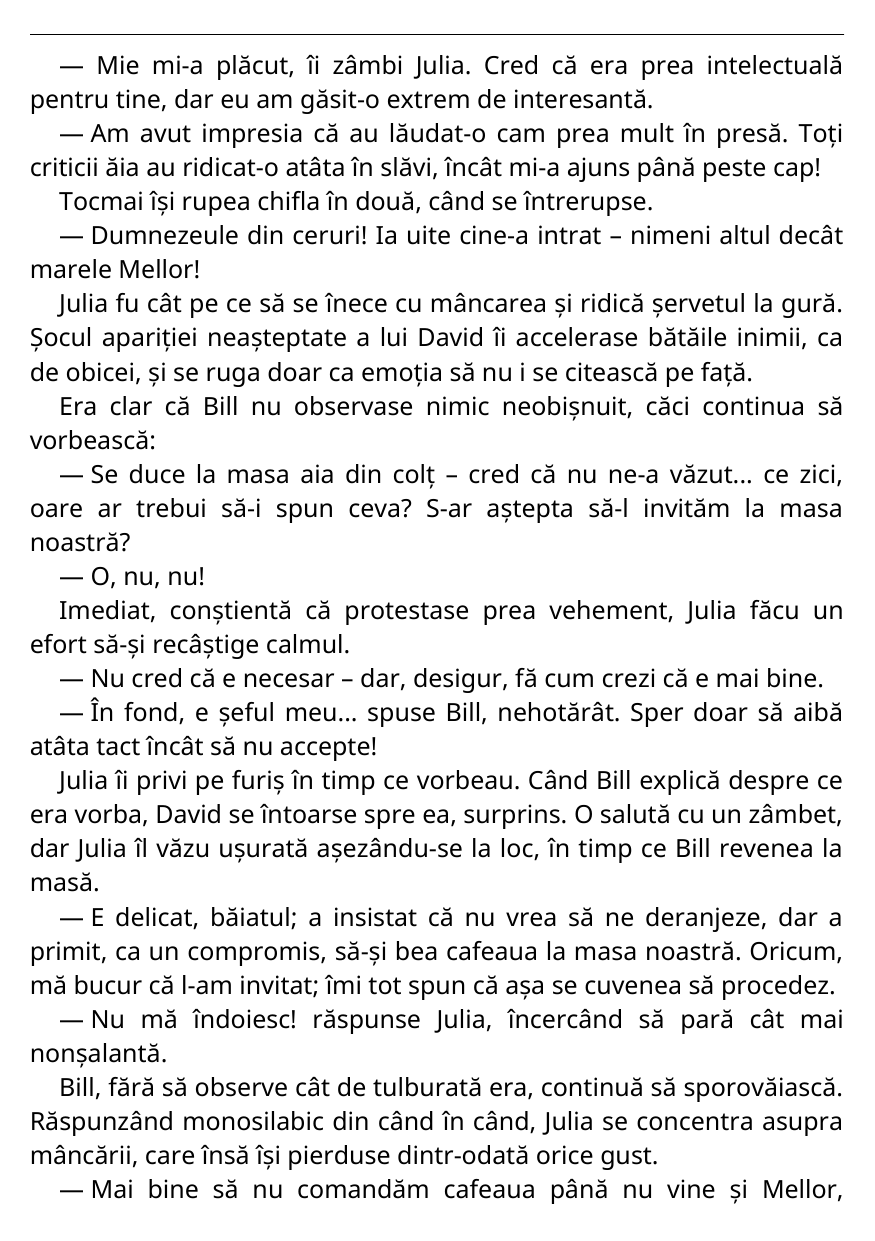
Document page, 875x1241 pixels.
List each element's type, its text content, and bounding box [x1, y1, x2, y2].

text — Dumnezeule din ceruri! Ia uite cine-a intrat – nimeni altul decât marele Mellor! [29, 218, 844, 286]
text Era clar că Bill nu observase nimic neobişnuit, căci continua să vorbească: [29, 388, 844, 456]
text — Se duce la masa aia din colţ – cred că nu ne-a văzut... ce zici, oare ar trebui să-i spun ceva? S-ar aştepta să-l invităm la masa noastră? [29, 456, 844, 558]
text Tocmai îşi rupea chifla în două, când se întrerupse. [29, 184, 844, 218]
text — O, nu, nu! [29, 558, 844, 593]
text — Am avut impresia că au lăudat-o cam prea mult în presă. Toţi criticii ăia au ridicat-o atâta în slăvi, încât mi-a ajuns până peste cap! [29, 116, 844, 184]
text Julia fu cât pe ce să se înece cu mâncarea şi ridică şervetul la gură. Şocul apariţiei neaşteptate a lui David îi accelerase bătăile inimii, ca de obicei, şi se ruga doar ca emoţia să nu i se citească pe faţă. [29, 286, 844, 388]
text — În fond, e şeful meu... spuse Bill, nehotărât. Sper doar să aibă atâta tact încât să nu accepte! [29, 695, 844, 763]
text Bill, fără să observe cât de tulburată era, continuă să sporovăiască. Răspunzând monosilabic din când în când, Julia se concentra asupra mâncării, care însă îşi pierduse dintr-odată orice gust. [29, 1069, 844, 1172]
text — E delicat, băiatul; a insistat că nu vrea să ne deranjeze, dar a primit, ca un compromis, să-şi bea cafeaua la masa noastră. Oricum, mă bucur că l-am invitat; îmi tot spun că aşa se cuvenea să procedez. [29, 899, 844, 1001]
text Imediat, conştientă că protestase prea vehement, Julia făcu un efort să-şi recâştige calmul. [29, 593, 844, 661]
text — Mie mi-a plăcut, îi zâmbi Julia. Cred că era prea intelectuală pentru tine, dar eu am găsit-o extrem de interesantă. [29, 48, 844, 116]
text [29, 1172, 844, 1206]
text Julia îi privi pe furiş în timp ce vorbeau. Când Bill explică despre ce era vorba, David se întoarse spre ea, surprins. O salută cu un zâmbet, dar Julia îl văzu uşurată aşezându-se la loc, în timp ce Bill revenea la masă. [29, 763, 844, 899]
text — Nu cred că e necesar – dar, desigur, fă cum crezi că e mai bine. [29, 661, 844, 695]
text — Nu mă îndoiesc! răspunse Julia, încercând să pară cât mai nonşalantă. [29, 1001, 844, 1069]
